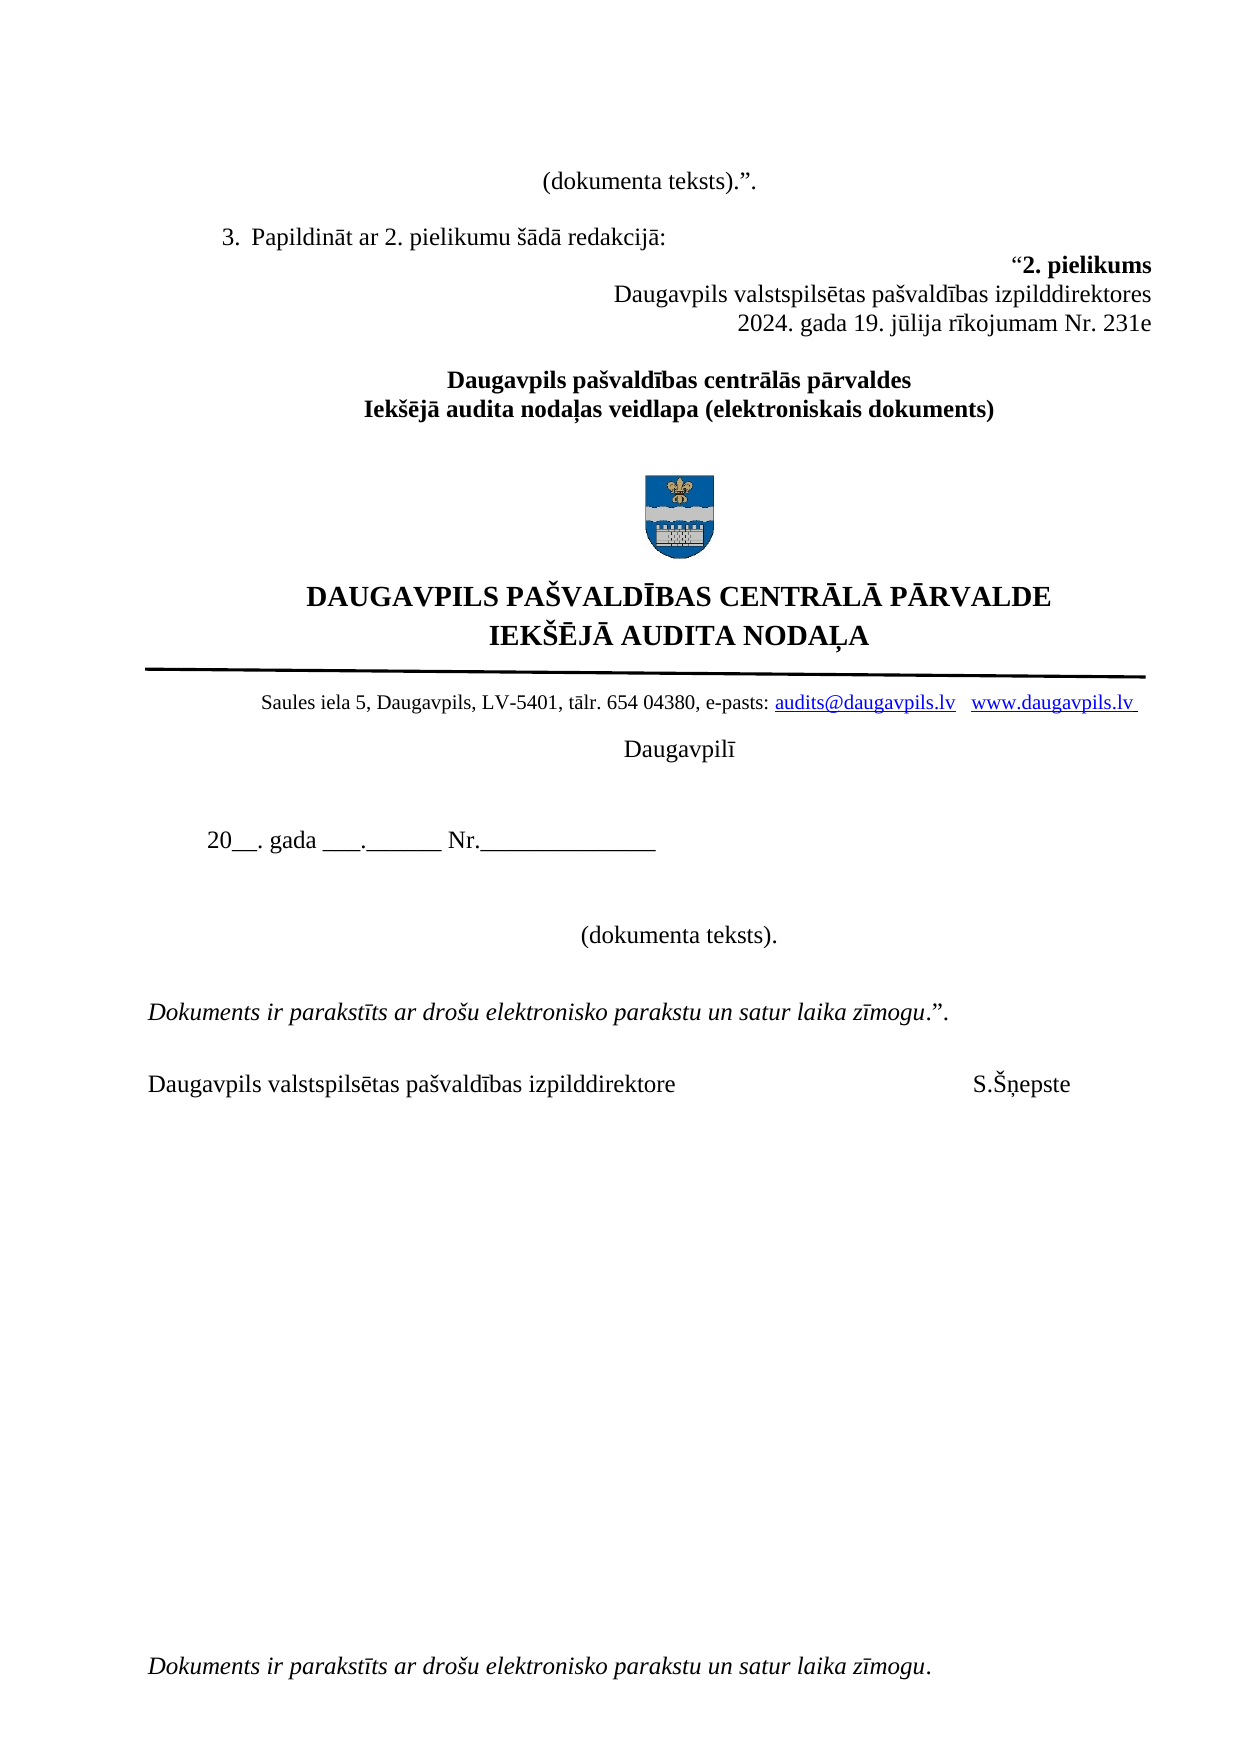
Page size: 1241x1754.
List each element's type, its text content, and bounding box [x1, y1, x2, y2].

title DAUGAVPILS PAŠVALDĪBAS CENTRĀLĀ PĀRVALDE [207, 579, 1152, 613]
text (dokumenta teksts). [207, 921, 1152, 949]
text “2. pielikums [207, 251, 1152, 279]
list Papildināt ar 2. pielikumu šādā redakcijā: [222, 222, 1152, 251]
text Daugavpils valstspilsētas pašvaldības izpilddirektore S.Šņepste [148, 1069, 1152, 1098]
text Daugavpils valstspilsētas pašvaldības izpilddirektores [207, 279, 1152, 308]
subtitle Daugavpilī [207, 734, 1152, 763]
text (dokumenta teksts).”. [148, 166, 1152, 194]
text Daugavpils pašvaldības centrālās pārvaldes [207, 366, 1152, 394]
text 2024. gada 19. jūlija rīkojumam Nr. 231e [207, 308, 1152, 337]
text 20__. gada ___.______ Nr.______________ [207, 825, 1152, 854]
text Saules iela 5, Daugavpils, LV-5401, tālr. 654 04380, e-pasts: audits@daugavpils.lv www.daugavpils.lv [207, 656, 1187, 714]
picture [639, 470, 719, 567]
text Iekšējā audita nodaļas veidlapa (elektroniskais dokuments) [207, 394, 1152, 423]
text Dokuments ir parakstīts ar drošu elektronisko parakstu un satur laika zīmogu.”. [148, 997, 1152, 1026]
title IEKŠĒJĀ AUDITA NODAĻA [207, 618, 1152, 651]
